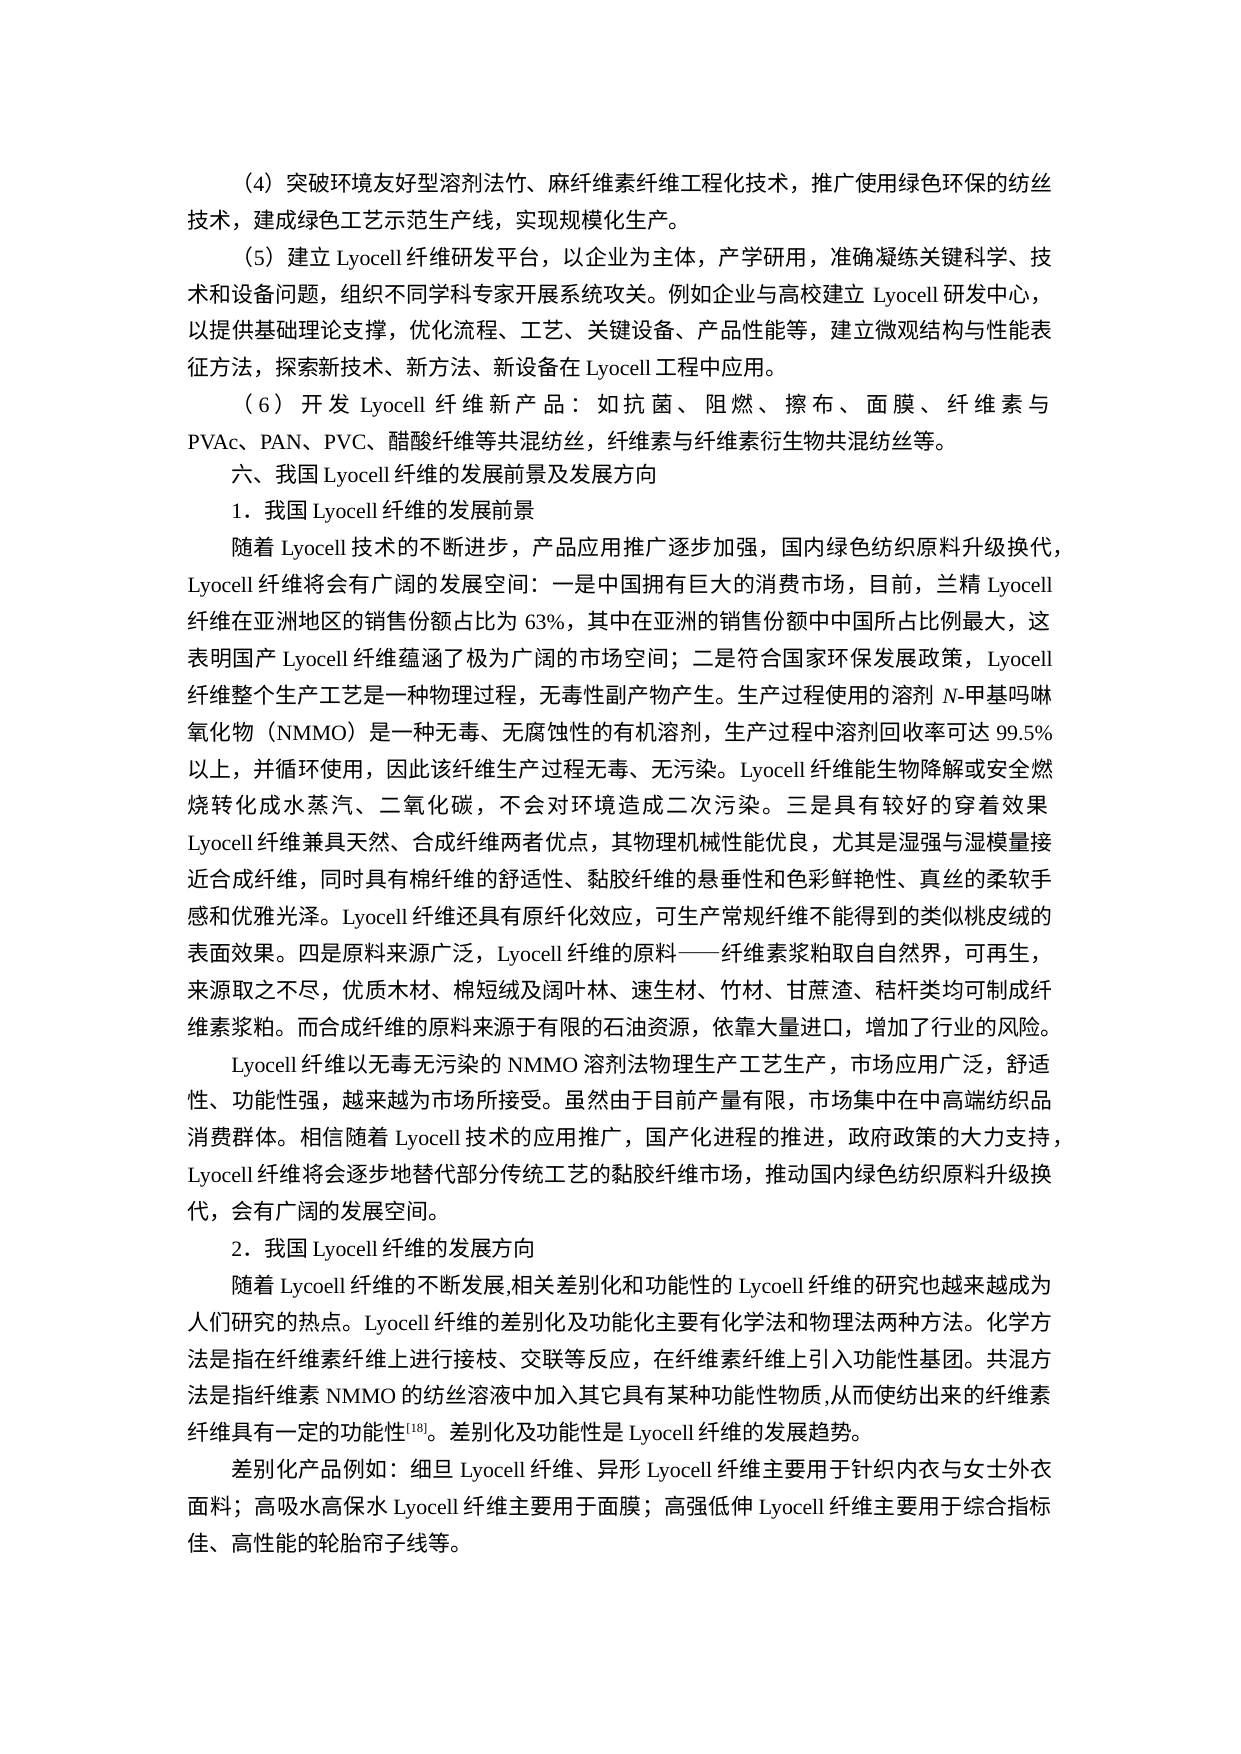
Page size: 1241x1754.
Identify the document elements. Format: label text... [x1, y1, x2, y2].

text Lyocell纤维以无毒无污染的NMMO溶剂法物理生产工艺生产，市场应用广泛，舒适性、功能性强，越来越为市场所接受。虽然由于目前产量有限，市场集中在中高端纺织品消费群体。相信随着Lyocell技术的应用推广，国产化进程的推进，政府政策的大力支持，Lyocell纤维将会逐步地替代部分传统工艺的黏胶纤维市场，推动国内绿色纺织原料升级换代，会有广阔的发展空间。 [187, 1043, 1053, 1227]
text 2．我国Lyocell纤维的发展方向 [187, 1227, 1053, 1264]
text （4）突破环境友好型溶剂法竹、麻纤维素纤维工程化技术，推广使用绿色环保的纺丝技术，建成绿色工艺示范生产线，实现规模化生产。 [187, 162, 1053, 236]
text （6）开发Lyocell纤维新产品：如抗菌、阻燃、擦布、面膜、纤维素与PVAc、PAN、PVC、醋酸纤维等共混纺丝，纤维素与纤维素衍生物共混纺丝等。 [187, 383, 1053, 457]
text 差别化产品例如：细旦Lyocell纤维、异形Lyocell纤维主要用于针织内衣与女士外衣面料；高吸水高保水Lyocell纤维主要用于面膜；高强低伸Lyocell纤维主要用于综合指标佳、高性能的轮胎帘子线等。 [187, 1448, 1053, 1559]
text （5）建立Lyocell纤维研发平台，以企业为主体，产学研用，准确凝练关键科学、技术和设备问题，组织不同学科专家开展系统攻关。例如企业与高校建立Lyocell研发中心，以提供基础理论支撑，优化流程、工艺、关键设备、产品性能等，建立微观结构与性能表征方法，探索新技术、新方法、新设备在Lyocell工程中应用。 [187, 236, 1053, 383]
text 1．我国Lyocell纤维的发展前景 [187, 489, 1053, 526]
text 随着Lycoell纤维的不断发展,相关差别化和功能性的Lycoell纤维的研究也越来越成为人们研究的热点。Lyocell纤维的差别化及功能化主要有化学法和物理法两种方法。化学方法是指在纤维素纤维上进行接枝、交联等反应，在纤维素纤维上引入功能性基团。共混方法是指纤维素NMMO的纺丝溶液中加入其它具有某种功能性物质,从而使纺出来的纤维素纤维具有一定的功能性[18]。差别化及功能性是Lyocell纤维的发展趋势。 [187, 1264, 1053, 1448]
text 六、我国Lyocell纤维的发展前景及发展方向 [187, 457, 1053, 489]
text 随着Lyocell技术的不断进步，产品应用推广逐步加强，国内绿色纺织原料升级换代，Lyocell纤维将会有广阔的发展空间：一是中国拥有巨大的消费市场，目前，兰精Lyocell纤维在亚洲地区的销售份额占比为63%，其中在亚洲的销售份额中中国所占比例最大，这表明国产Lyocell纤维蕴涵了极为广阔的市场空间；二是符合国家环保发展政策，Lyocell纤维整个生产工艺是一种物理过程，无毒性副产物产生。生产过程使用的溶剂N-甲基吗啉氧化物（NMMO）是一种无毒、无腐蚀性的有机溶剂，生产过程中溶剂回收率可达99.5%以上，并循环使用，因此该纤维生产过程无毒、无污染。Lyocell纤维能生物降解或安全燃烧转化成水蒸汽、二氧化碳，不会对环境造成二次污染。三是具有较好的穿着效果，Lyocell纤维兼具天然、合成纤维两者优点，其物理机械性能优良，尤其是湿强与湿模量接近合成纤维，同时具有棉纤维的舒适性、黏胶纤维的悬垂性和色彩鲜艳性、真丝的柔软手感和优雅光泽。Lyocell纤维还具有原纤化效应，可生产常规纤维不能得到的类似桃皮绒的表面效果。四是原料来源广泛，Lyocell纤维的原料——纤维素浆粕取自自然界，可再生，来源取之不尽，优质木材、棉短绒及阔叶林、速生材、竹材、甘蔗渣、秸杆类均可制成纤维素浆粕。而合成纤维的原料来源于有限的石油资源，依靠大量进口，增加了行业的风险。 [187, 526, 1053, 1043]
